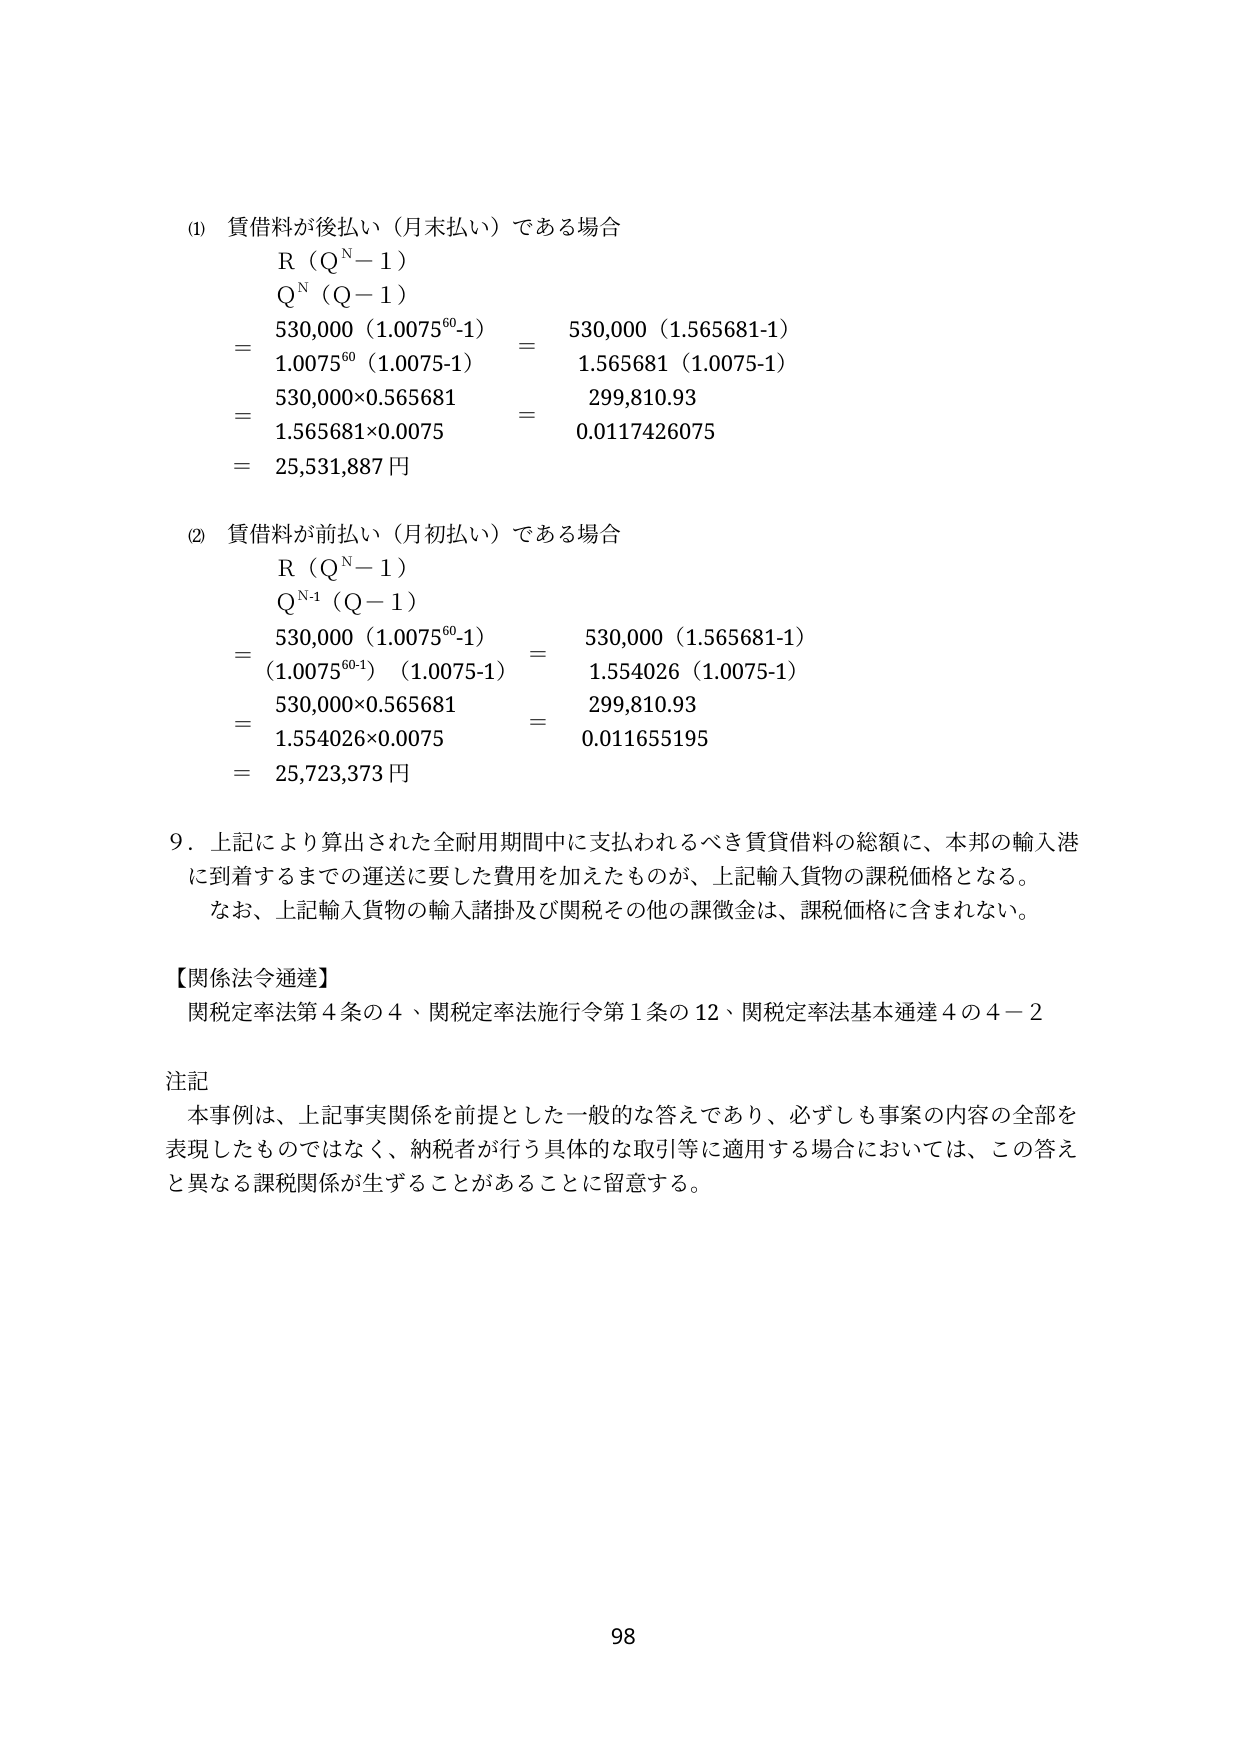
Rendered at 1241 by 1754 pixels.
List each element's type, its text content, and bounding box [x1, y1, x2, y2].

text 関税定率法第４条の４、関税定率法施行令第１条の12、関税定率法基本通達４の４－２ [165, 994, 1081, 1028]
text ＝ 25,723,373円 [165, 755, 1081, 789]
text 530,000×0.565681 299,810.93 [165, 687, 1081, 721]
text （1.007560-1）（1.0075-1） 1.554026（1.0075-1） [165, 653, 1081, 687]
text ＱＮ-1（Ｑ－１） [165, 584, 1081, 618]
text Ｒ（ＱＮ－１） [165, 550, 1081, 584]
text 1.565681×0.0075 0.0117426075 [165, 413, 1081, 448]
text 530,000（1.007560-1） 530,000（1.565681-1） [165, 618, 1081, 653]
text 530,000×0.565681 299,810.93 [165, 379, 1081, 413]
text ⑴ 賃借料が後払い（月末払い）である場合 [165, 208, 1081, 243]
text Ｒ（ＱＮ－１） [165, 243, 1081, 277]
text 1.554026×0.0075 0.011655195 [165, 721, 1081, 755]
text ＱＮ（Ｑ－１） [165, 277, 1081, 311]
text 【関係法令通達】 [165, 960, 1081, 994]
text ⑵ 賃借料が前払い（月初払い）である場合 [165, 516, 1081, 550]
text 530,000（1.007560-1） 530,000（1.565681-1） [165, 311, 1081, 345]
text 注記 [165, 1063, 1081, 1097]
text 1.007560（1.0075-1） 1.565681（1.0075-1） [165, 345, 1081, 379]
text ＝ 25,531,887円 [165, 448, 1081, 482]
text 本事例は、上記事実関係を前提とした一般的な答えであり、必ずしも事案の内容の全部を表現したものではなく、納税者が行う具体的な取引等に適用する場合においては、この答えと異なる課税関係が生ずることがあることに留意する。 [165, 1097, 1081, 1199]
text なお、上記輸入貨物の輸入諸掛及び関税その他の課徴金は、課税価格に含まれない。 [187, 892, 1081, 926]
text ９．上記により算出された全耐用期間中に支払われるべき賃貸借料の総額に、本邦の輸入港に到着するまでの運送に要した費用を加えたものが、上記輸入貨物の課税価格となる。 [165, 823, 1081, 892]
